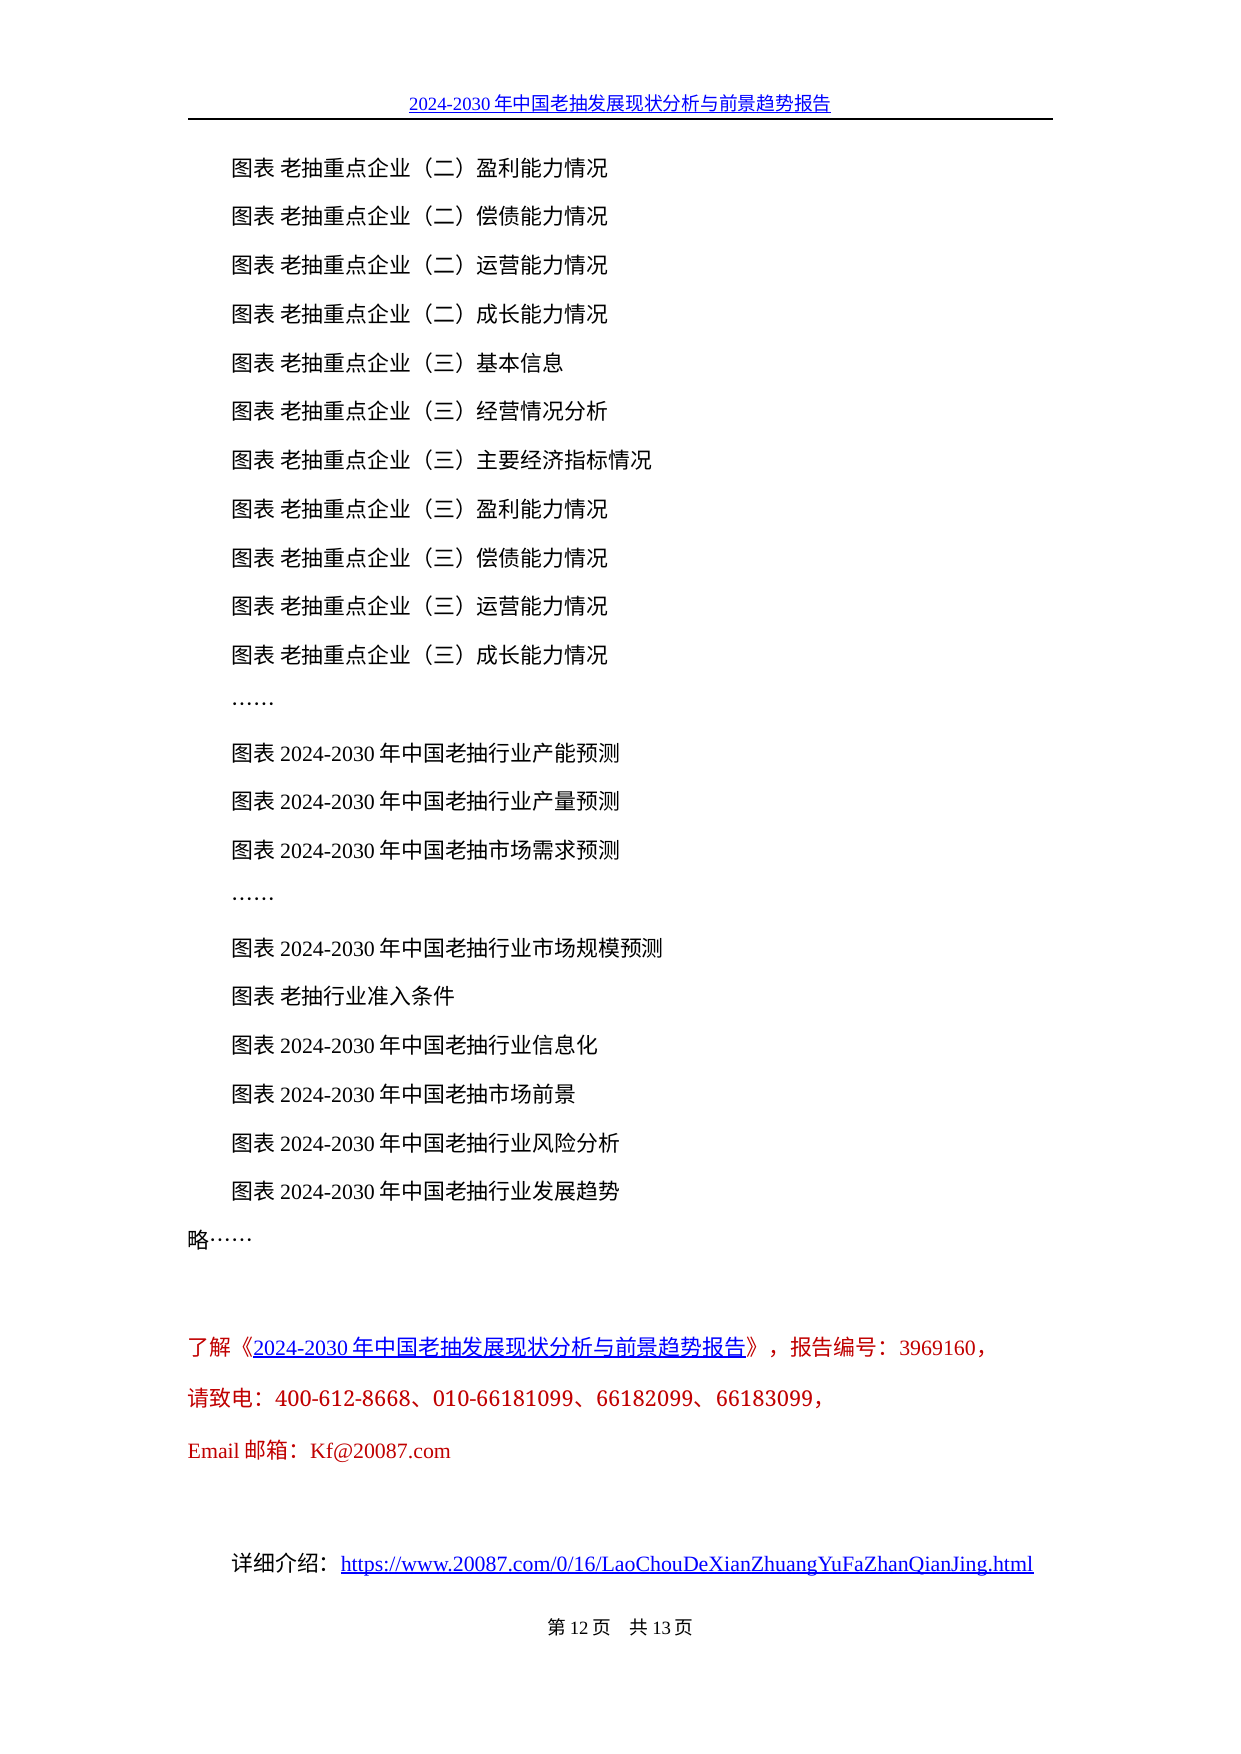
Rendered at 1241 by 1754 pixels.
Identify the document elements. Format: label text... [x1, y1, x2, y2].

text 详细介绍：https://www.20087.com/0/16/LaoChouDeXianZhuangYuFaZhanQianJing.html [187, 1545, 1053, 1578]
text Email邮箱：Kf@20087.com [187, 1432, 1053, 1465]
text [187, 150, 1053, 1255]
text 请致电：400-612-8668、010-66181099、66182099、66183099， [187, 1381, 1053, 1413]
text 了解《2024-2030年中国老抽发展现状分析与前景趋势报告》，报告编号：3969160， [187, 1329, 1053, 1362]
